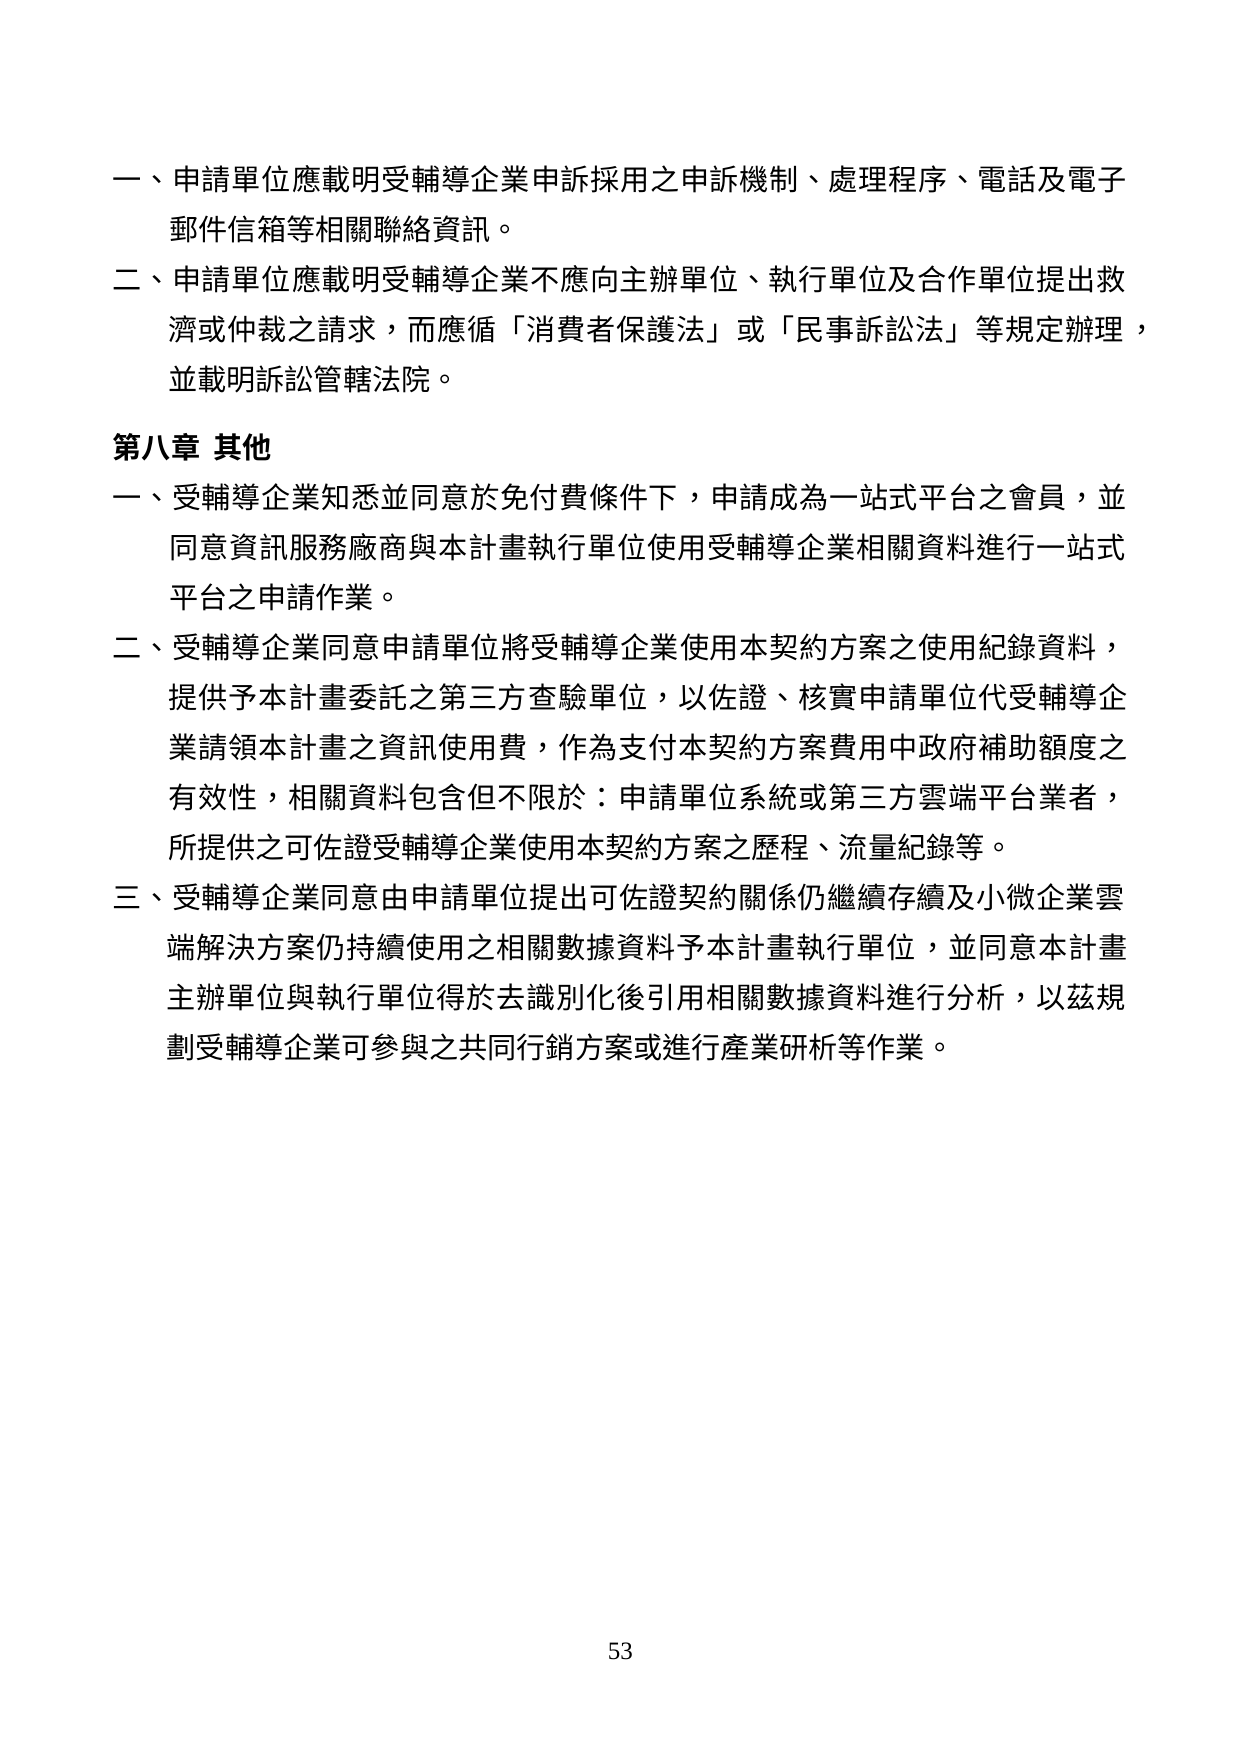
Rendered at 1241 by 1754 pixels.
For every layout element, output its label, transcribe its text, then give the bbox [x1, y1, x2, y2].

text 三、受輔導企業同意由申請單位提出可佐證契約關係仍繼續存續及小微企業雲端解決方案仍持續使用之相關數據資料予本計畫執行單位，並同意本計畫主辦單位與執行單位得於去識別化後引用相關數據資料進行分析，以茲規劃受輔導企業可參與之共同行銷方案或進行產業研析等作業。 [112, 869, 1128, 1069]
text 一、申請單位應載明受輔導企業申訴採用之申訴機制、處理程序、電話及電子郵件信箱等相關聯絡資訊。 [112, 150, 1128, 250]
text 二、申請單位應載明受輔導企業不應向主辦單位、執行單位及合作單位提出救濟或仲裁之請求，而應循「消費者保護法」或「民事訴訟法」等規定辦理，並載明訴訟管轄法院。 [112, 250, 1128, 400]
text 一、受輔導企業知悉並同意於免付費條件下，申請成為一站式平台之會員，並同意資訊服務廠商與本計畫執行單位使用受輔導企業相關資料進行一站式平台之申請作業。 [112, 469, 1128, 619]
text 二、受輔導企業同意申請單位將受輔導企業使用本契約方案之使用紀錄資料，提供予本計畫委託之第三方查驗單位，以佐證、核實申請單位代受輔導企業請領本計畫之資訊使用費，作為支付本契約方案費用中政府補助額度之有效性，相關資料包含但不限於：申請單位系統或第三方雲端平台業者，所提供之可佐證受輔導企業使用本契約方案之歷程、流量紀錄等。 [112, 619, 1128, 869]
text 第八章 其他 [112, 419, 1128, 469]
